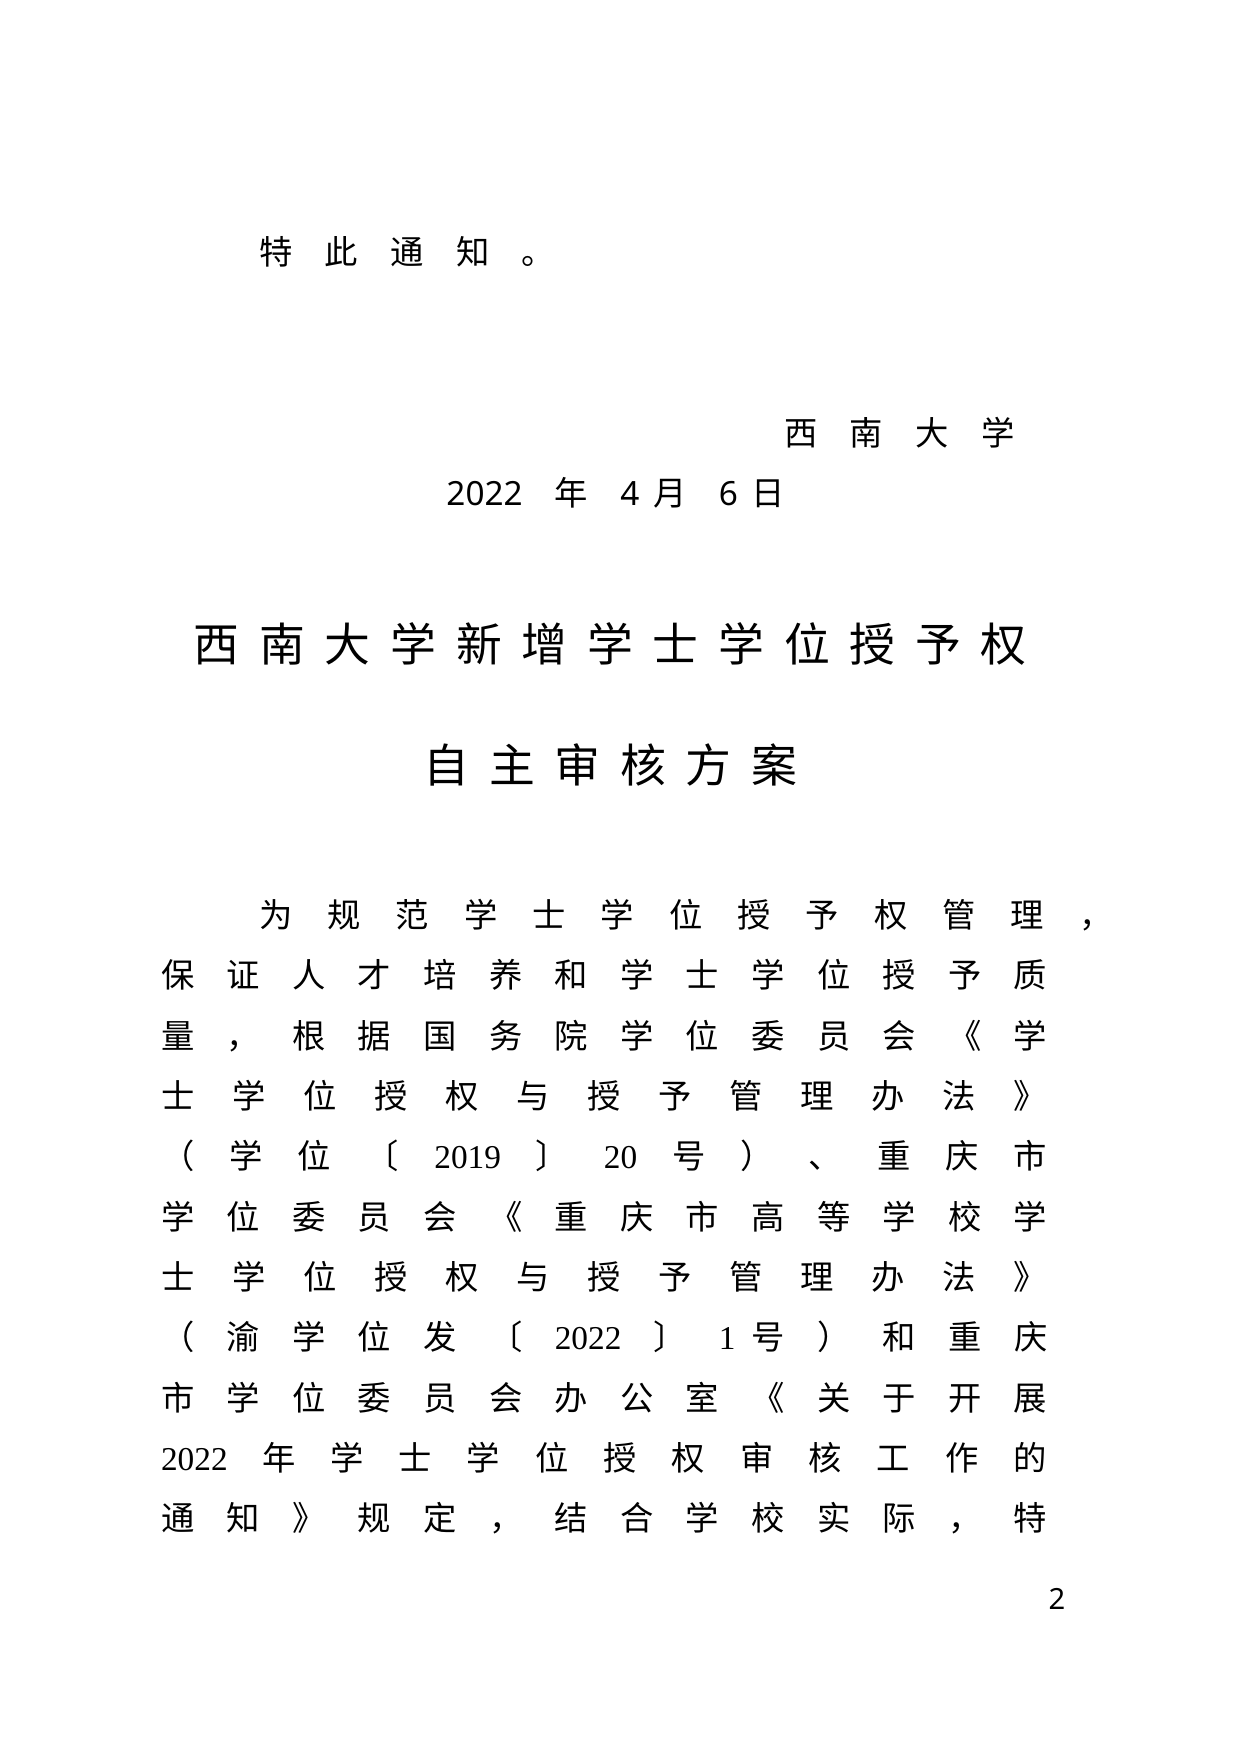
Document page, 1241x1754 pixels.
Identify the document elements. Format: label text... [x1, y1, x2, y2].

text 西南大学 [161, 400, 1079, 461]
text 西南大学新增学士学位授予权 [161, 581, 1079, 702]
text 自主审核方案 [161, 702, 1079, 822]
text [161, 883, 1079, 1546]
text 2022年4月6日 [161, 461, 1079, 521]
text 特此通知。 [161, 219, 1079, 280]
